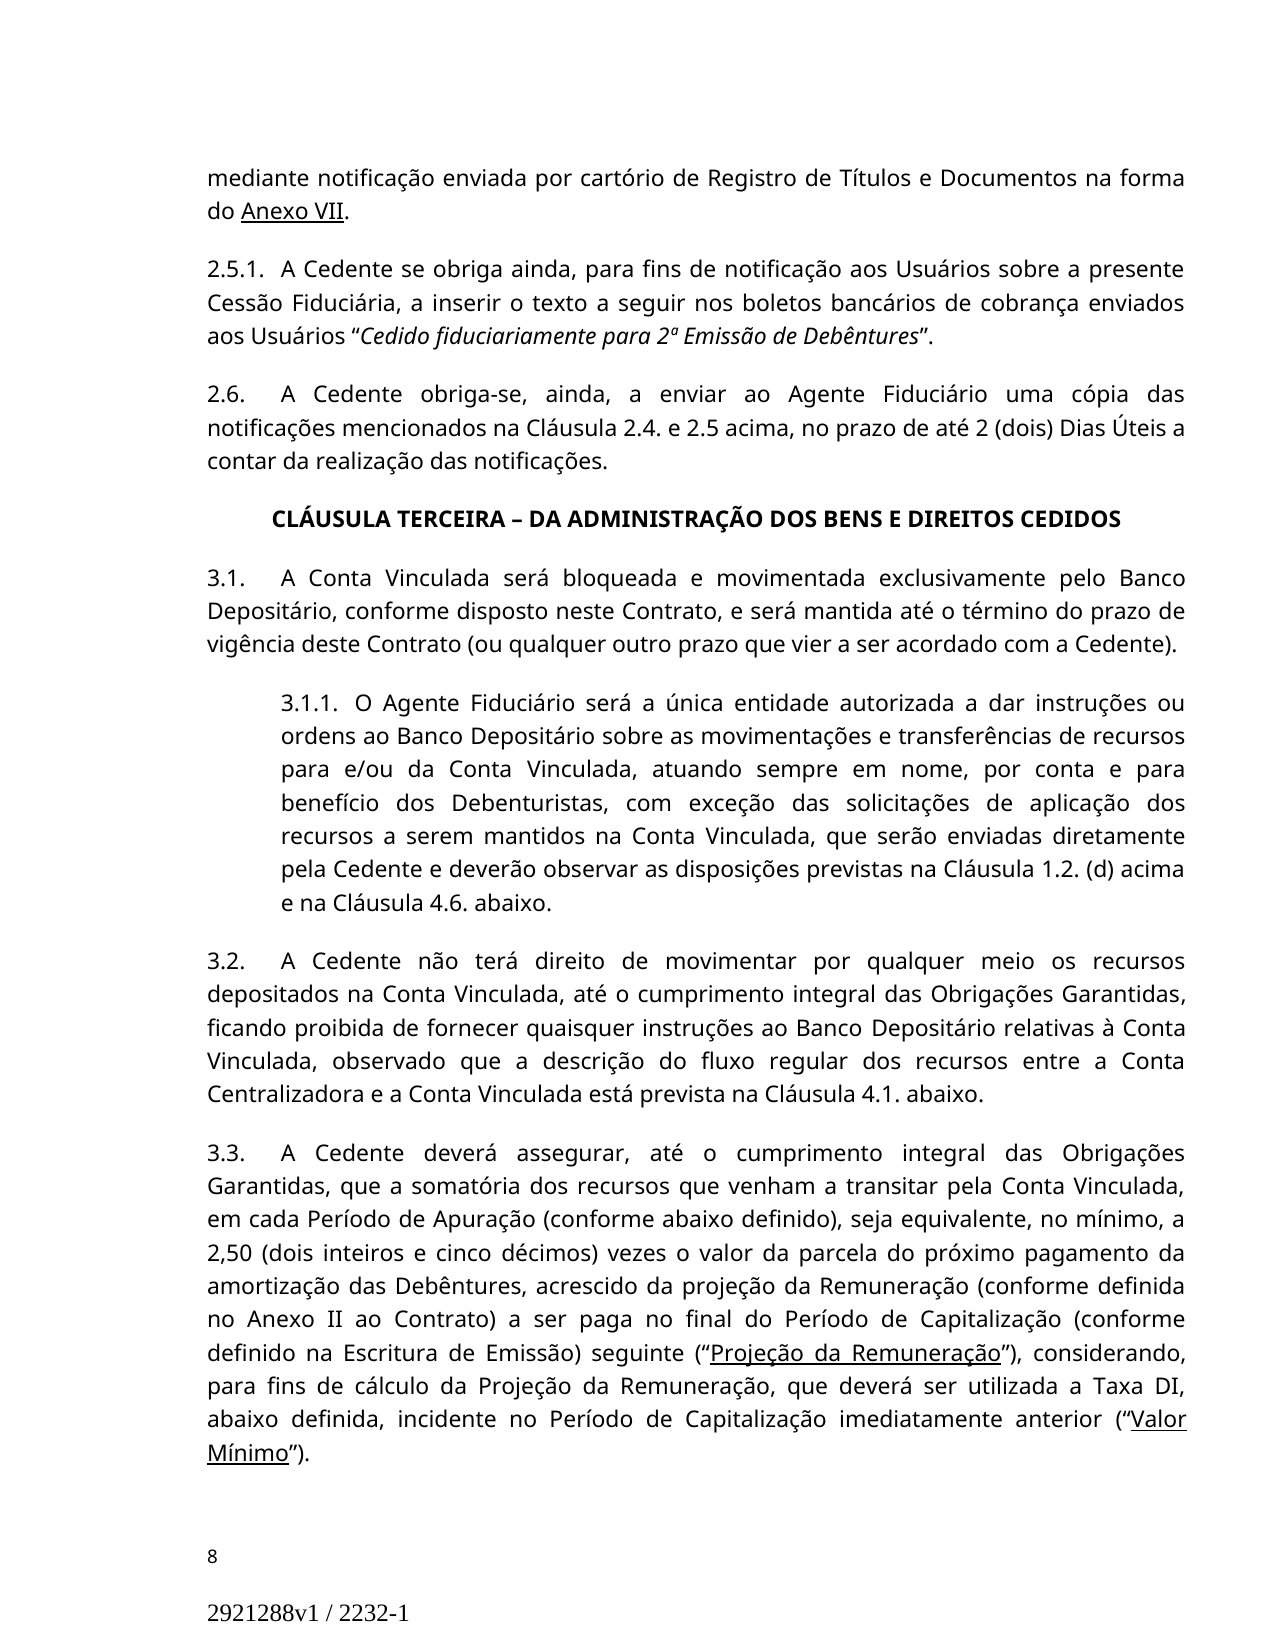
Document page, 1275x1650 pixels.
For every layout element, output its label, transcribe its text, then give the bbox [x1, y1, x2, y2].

list A Conta Vinculada será bloqueada e movimentada exclusivamente pelo Banco Depositário, conforme disposto neste Contrato, e será mantida até o término do prazo de vigência deste Contrato (ou qualquer outro prazo que vier a ser acordado com a Cedente). [207, 559, 1186, 659]
list CLÁUSULA TERCEIRA – DA ADMINISTRAÇÃO DOS BENS E DIREITOS CEDIDOS [207, 501, 1186, 534]
text 2.5.1. A Cedente se obriga ainda, para fins de notificação aos Usuários sobre a presente Cessão Fiduciária, a inserir o texto a seguir nos boletos bancários de cobrança enviados aos Usuários “Cedido fiduciariamente para 2ª Emissão de Debêntures”. [207, 251, 1186, 351]
text 2.6. A Cedente obriga-se, ainda, a enviar ao Agente Fiduciário uma cópia das notificações mencionados na Cláusula 2.4. e 2.5 acima, no prazo de até 2 (dois) Dias Úteis a contar da realização das notificações. [207, 376, 1186, 476]
list A Cedente não terá direito de movimentar por qualquer meio os recursos depositados na Conta Vinculada, até o cumprimento integral das Obrigações Garantidas, ficando proibida de fornecer quaisquer instruções ao Banco Depositário relativas à Conta Vinculada, observado que a descrição do fluxo regular dos recursos entre a Conta Centralizadora e a Conta Vinculada está prevista na Cláusula 4.1. abaixo. [207, 943, 1186, 1109]
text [207, 159, 1186, 226]
list A Cedente deverá assegurar, até o cumprimento integral das Obrigações Garantidas, que a somatória dos recursos que venham a transitar pela Conta Vinculada, em cada Período de Apuração (conforme abaixo definido), seja equivalente, no mínimo, a 2,50 (dois inteiros e cinco décimos) vezes o valor da parcela do próximo pagamento da amortização das Debêntures, acrescido da projeção da Remuneração (conforme definida no Anexo II ao Contrato) a ser paga no final do Período de Capitalização (conforme definido na Escritura de Emissão) seguinte (“Projeção da Remuneração”), considerando, para fins de cálculo da Projeção da Remuneração, que deverá ser utilizada a Taxa DI, abaixo definida, incidente no Período de Capitalização imediatamente anterior (“Valor Mínimo”). [207, 1134, 1186, 1468]
list O Agente Fiduciário será a única entidade autorizada a dar instruções ou ordens ao Banco Depositário sobre as movimentações e transferências de recursos para e/ou da Conta Vinculada, atuando sempre em nome, por conta e para benefício dos Debenturistas, com exceção das solicitações de aplicação dos recursos a serem mantidos na Conta Vinculada, que serão enviadas diretamente pela Cedente e deverão observar as disposições previstas na Cláusula 1.2. (d) acima e na Cláusula 4.6. abaixo. [281, 684, 1186, 918]
